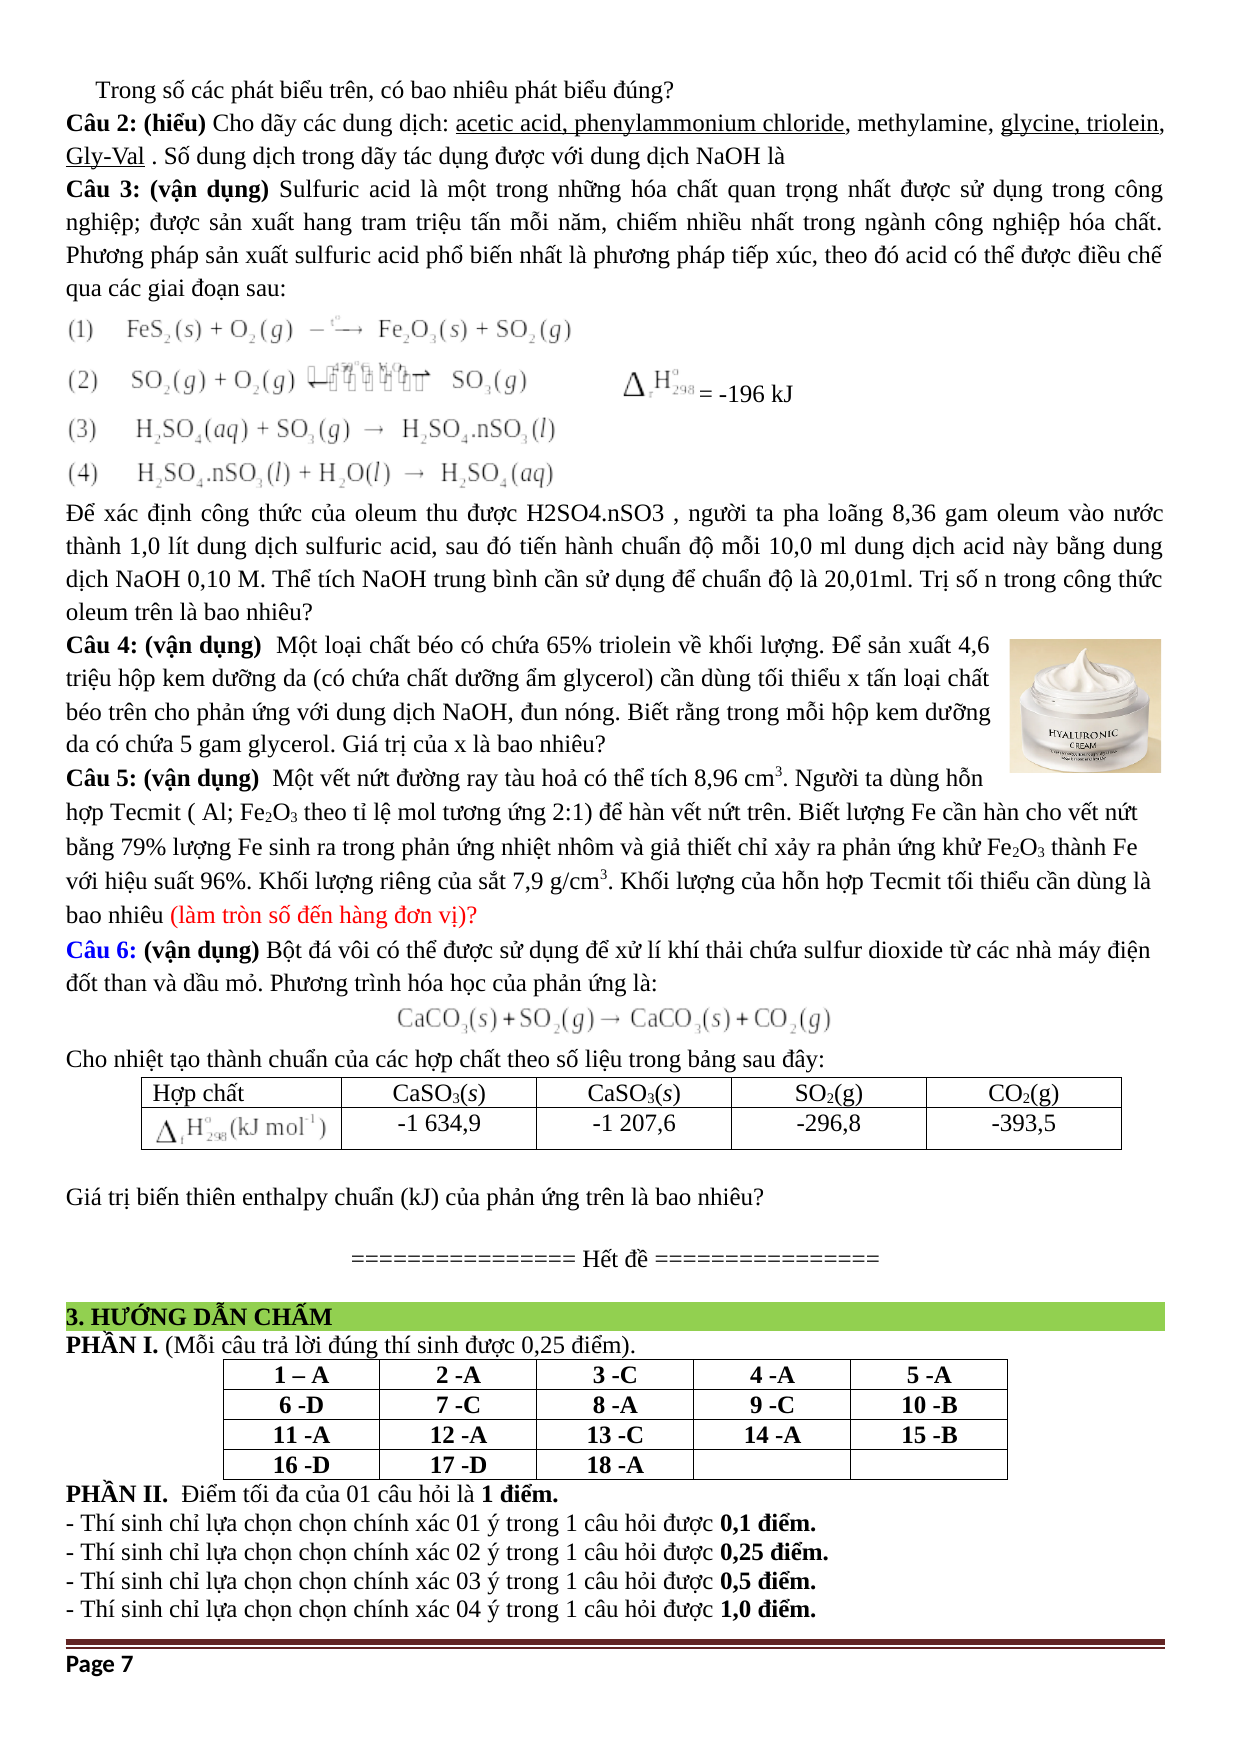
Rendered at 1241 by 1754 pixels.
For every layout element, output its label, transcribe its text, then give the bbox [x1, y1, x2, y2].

table_cell 15 -B [851, 1420, 1007, 1449]
text Trong số các phát biểu trên, có bao nhiêu phát biểu đúng? [66, 75, 1165, 104]
table_cell 8 -A [537, 1390, 693, 1419]
table_cell [851, 1450, 1007, 1478]
table_cell 13 -C [537, 1420, 693, 1449]
text Câu 4: (vận dụng) Một loại chất béo có chứa 65% triolein về khối lượng. Để sản xuất 4,6 triệu hộp kem dưỡng da (có chứa chất dưỡng ẩm glycerol) cần dùng tối thiểu x tấn loại chất béo trên cho phản ứng với dung dịch NaOH, đun nóng. Biết rằng trong mỗi hộp kem dưỡng da có chứa 5 gam glycerol. Giá trị của x là bao nhiêu? [66, 631, 1165, 758]
table_cell -296,8 [732, 1108, 926, 1148]
text Giá trị biến thiên enthalpy chuẩn (kJ) của phản ứng trên là bao nhiêu? [66, 1182, 1165, 1211]
table_header 3 -C [537, 1360, 693, 1389]
table_cell 6 -D [224, 1390, 379, 1419]
text Câu 6: (vận dụng) Bột đá vôi có thể được sử dụng để xử lí khí thải chứa sulfur dioxide từ các nhà máy điện đốt than và dầu mỏ. Phương trình hóa học của phản ứng là: [66, 935, 1165, 997]
text Câu 5: (vận dụng) Một vết nứt đường ray tàu hoả có thể tích 8,96 cm3. Người ta dùng hỗn hợp Tecmit ( Al; Fe2O3 theo tỉ lệ mol tương ứng 2:1) để hàn vết nứt trên. Biết lượng Fe cần hàn cho vết nứt bằng 79% lượng Fe sinh ra trong phản ứng nhiệt nhôm và giả thiết chỉ xảy ra phản ứng khử Fe2O3 thành Fe với hiệu suất 96%. Khối lượng riêng của sắt 7,9 g/cm3. Khối lượng của hỗn hợp Tecmit tối thiểu cần dùng là bao nhiêu (làm tròn số đến hàng đơn vị)? [66, 763, 1165, 929]
table_cell 10 -B [851, 1390, 1007, 1419]
table_cell 11 -A [224, 1420, 379, 1449]
text - Thí sinh chỉ lựa chọn chọn chính xác 02 ý trong 1 câu hỏi được 0,25 điểm. [66, 1537, 1165, 1566]
text Câu 3: (vận dụng) Sulfuric acid là một trong những hóa chất quan trọng nhất được sử dụng trong công nghiệp; được sản xuất hang tram triệu tấn mỗi năm, chiếm nhiều nhất trong ngành công nghiệp hóa chất. Phương pháp sản xuất sulfuric acid phổ biến nhất là phương pháp tiếp xúc, theo đó acid có thể được điều chế qua các giai đoạn sau: [66, 174, 1165, 302]
table_header 4 -A [694, 1360, 850, 1389]
table_header 2 -A [380, 1360, 536, 1389]
text - Thí sinh chỉ lựa chọn chọn chính xác 03 ý trong 1 câu hỏi được 0,5 điểm. [66, 1566, 1165, 1594]
table_cell [694, 1450, 850, 1478]
table_cell 16 -D [224, 1450, 379, 1478]
text Cho nhiệt tạo thành chuẩn của các hợp chất theo số liệu trong bảng sau đây: [66, 1044, 1165, 1073]
table_cell 17 -D [380, 1450, 536, 1478]
text = -196 kJ [66, 354, 1165, 408]
table_cell [142, 1108, 152, 1148]
text Câu 2: (hiểu) Cho dãy các dung dịch: acetic acid, phenylammonium chloride, methylamine, glycine, triolein, Gly-Val . Số dung dịch trong dãy tác dụng được với dung dịch NaOH là [66, 108, 1165, 170]
table_cell 9 -C [694, 1390, 850, 1419]
text 3. HƯỚNG DẪN CHẤM [66, 1302, 1165, 1331]
table_header 1 – A [224, 1360, 379, 1389]
picture [1008, 639, 1162, 771]
text - Thí sinh chỉ lựa chọn chọn chính xác 01 ý trong 1 câu hỏi được 0,1 điểm. [66, 1508, 1165, 1537]
table_cell -1 207,6 [537, 1108, 731, 1148]
table_cell 14 -A [694, 1420, 850, 1449]
text Để xác định công thức của oleum thu được H2SO4.nSO3 , người ta pha loãng 8,36 gam oleum vào nước thành 1,0 lít dung dịch sulfuric acid, sau đó tiến hành chuẩn độ mỗi 10,0 ml dung dịch acid này bằng dung dịch NaOH 0,10 M. Thể tích NaOH trung bình cần sử dụng để chuẩn độ là 20,01ml. Trị số n trong công thức oleum trên là bao nhiêu? [66, 498, 1165, 626]
text - Thí sinh chỉ lựa chọn chọn chính xác 04 ý trong 1 câu hỏi được 1,0 điểm. [66, 1594, 1165, 1623]
table_cell 12 -A [380, 1420, 536, 1449]
text PHẦN I. (Mỗi câu trả lời đúng thí sinh được 0,25 điểm). [66, 1331, 1165, 1359]
text ================ Hết đề ================ [66, 1244, 1165, 1273]
table_header 5 -A [851, 1360, 1007, 1389]
table_cell 7 -C [380, 1390, 536, 1419]
table_cell -1 634,9 [342, 1108, 536, 1148]
table_cell [331, 1108, 341, 1148]
table_cell 18 -A [537, 1450, 693, 1478]
text PHẦN II. Điểm tối đa của 01 câu hỏi là 1 điểm. [66, 1479, 1165, 1508]
table_cell -393,5 [927, 1108, 1121, 1148]
